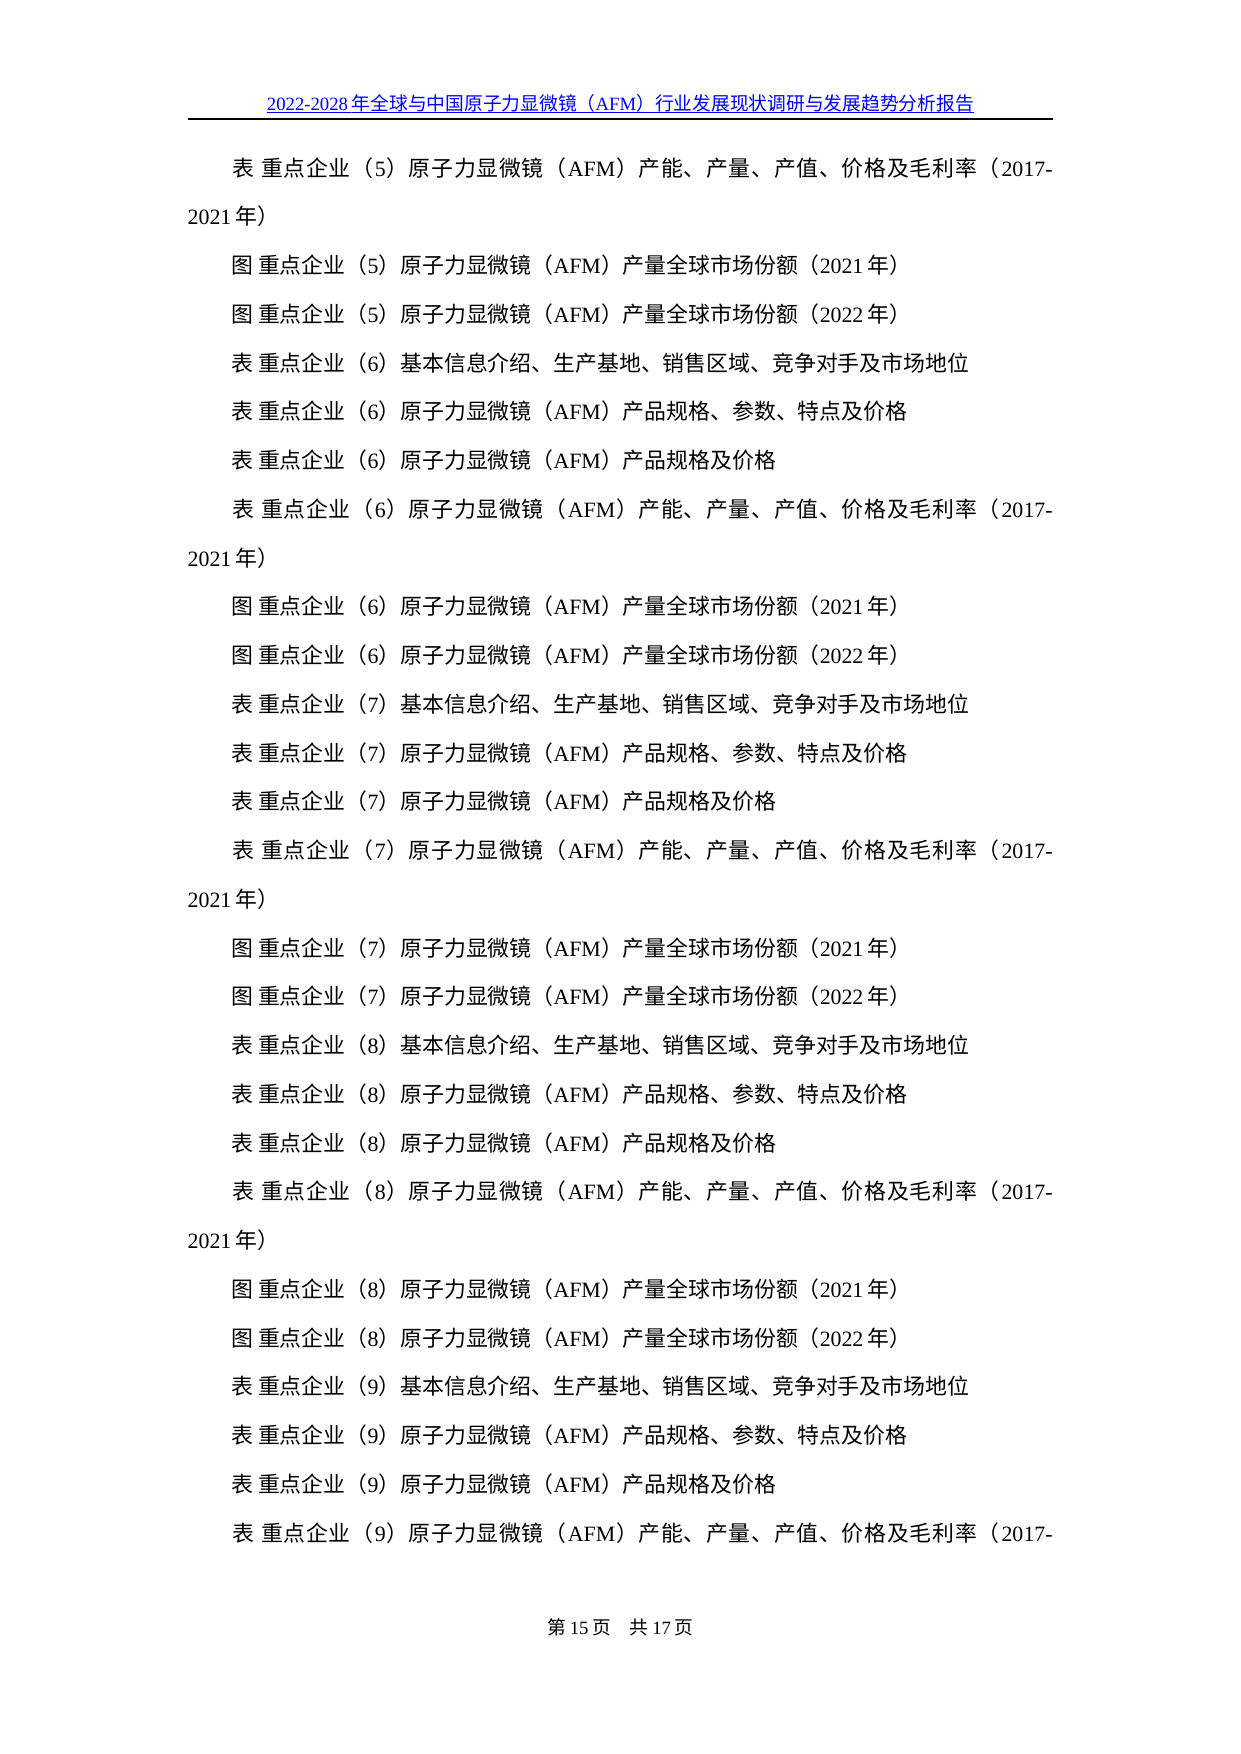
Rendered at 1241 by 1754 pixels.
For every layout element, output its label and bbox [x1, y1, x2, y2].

text [187, 150, 1053, 1548]
